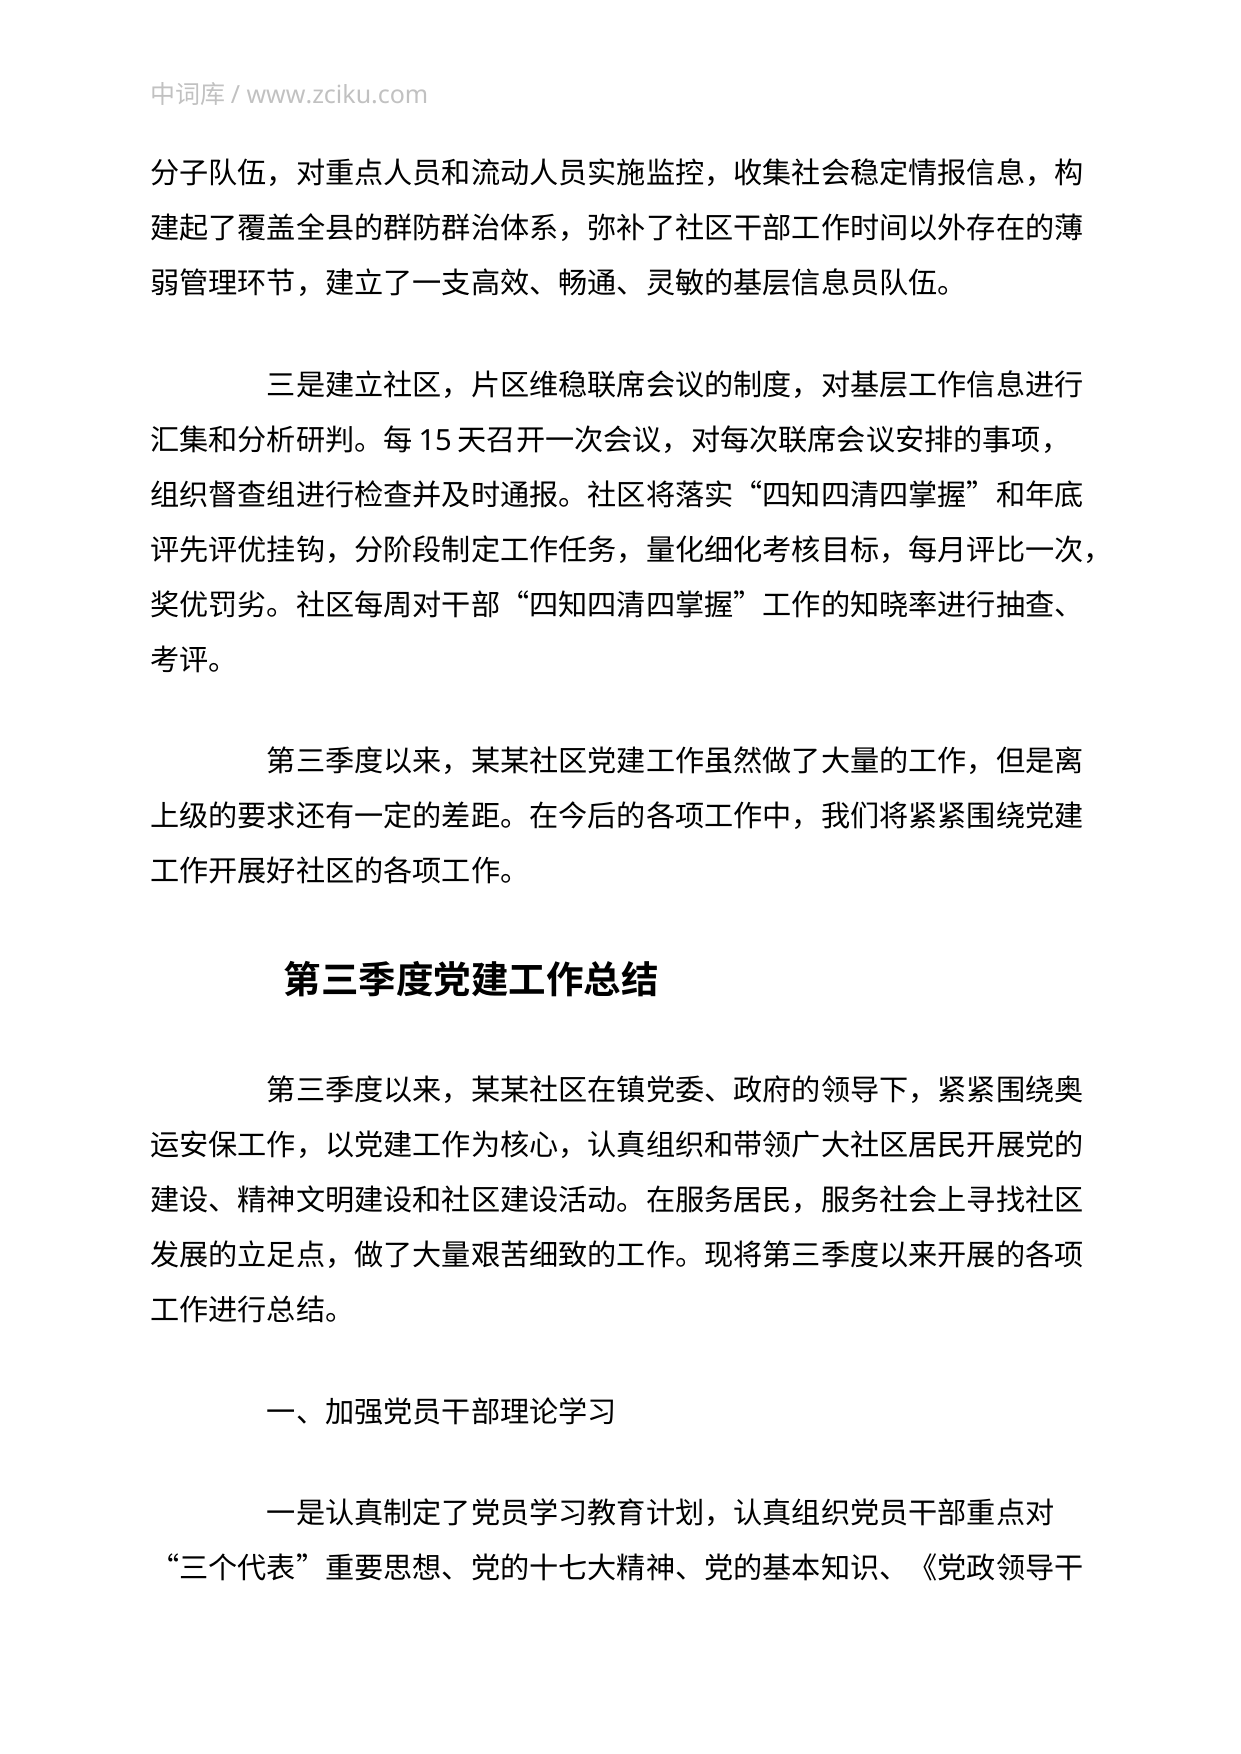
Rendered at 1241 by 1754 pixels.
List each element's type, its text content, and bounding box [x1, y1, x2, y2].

text 三是建立社区，片区维稳联席会议的制度，对基层工作信息进行汇集和分析研判。每15天召开一次会议，对每次联席会议安排的事项，组织督查组进行检查并及时通报。社区将落实“四知四清四掌握”和年底评先评优挂钩，分阶段制定工作任务，量化细化考核目标，每月评比一次，奖优罚劣。社区每周对干部“四知四清四掌握”工作的知晓率进行抽查、考评。 [150, 362, 1090, 678]
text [150, 150, 1090, 302]
text 一、加强党员干部理论学习 [150, 1388, 1090, 1431]
text 第三季度以来，某某社区在镇党委、政府的领导下，紧紧围绕奥运安保工作，以党建工作为核心，认真组织和带领广大社区居民开展党的建设、精神文明建设和社区建设活动。在服务居民，服务社会上寻找社区发展的立足点，做了大量艰苦细致的工作。现将第三季度以来开展的各项工作进行总结。 [150, 1067, 1090, 1329]
text 第三季度党建工作总结 [150, 949, 1090, 1004]
text 第三季度以来，某某社区党建工作虽然做了大量的工作，但是离上级的要求还有一定的差距。在今后的各项工作中，我们将紧紧围绕党建工作开展好社区的各项工作。 [150, 738, 1090, 890]
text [150, 1490, 1090, 1587]
